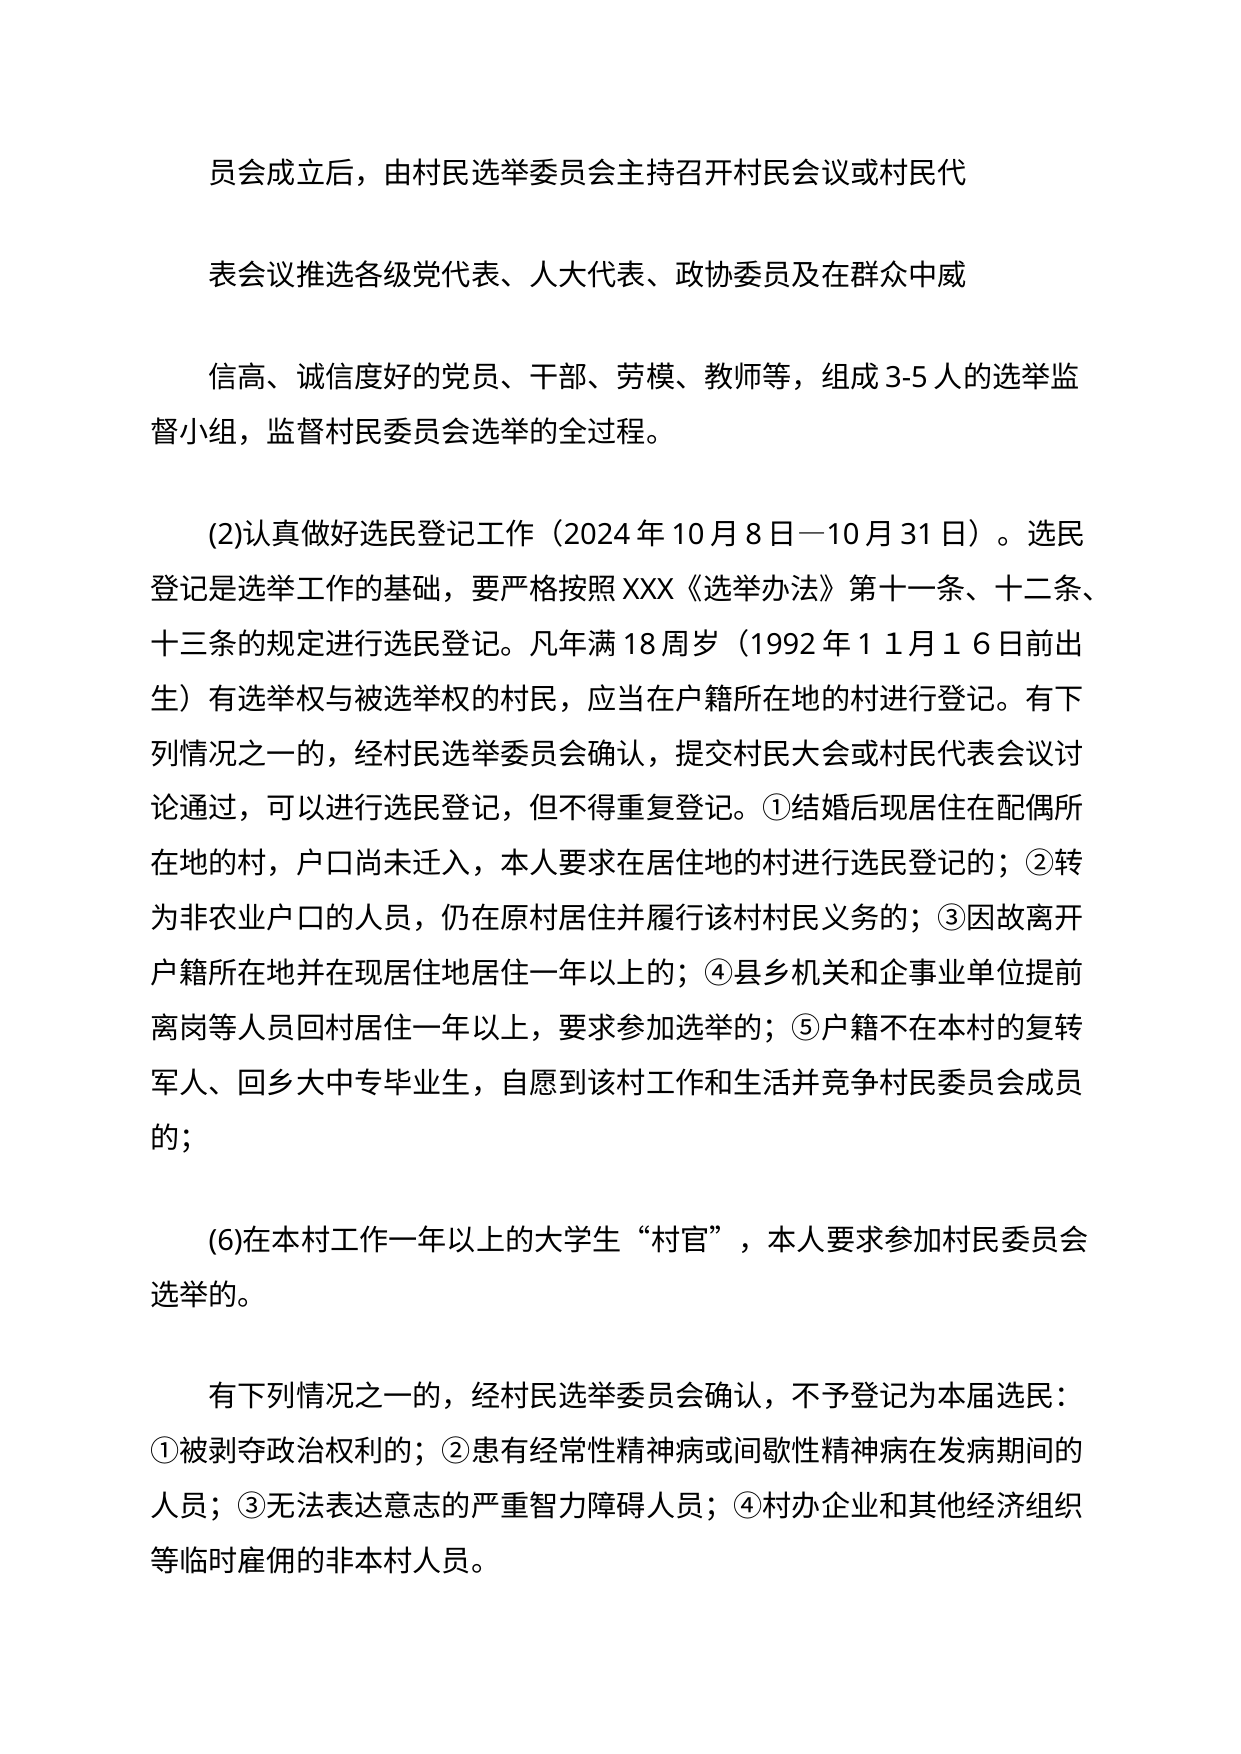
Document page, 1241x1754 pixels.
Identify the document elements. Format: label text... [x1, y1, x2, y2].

text 有下列情况之一的，经村民选举委员会确认，不予登记为本届选民：①被剥夺政治权利的；②患有经常性精神病或间歇性精神病在发病期间的人员；③无法表达意志的严重智力障碍人员；④村办企业和其他经济组织等临时雇佣的非本村人员。 [150, 1373, 1090, 1580]
text 信高、诚信度好的党员、干部、劳模、教师等，组成3-5人的选举监督小组，监督村民委员会选举的全过程。 [150, 353, 1090, 451]
text (2)认真做好选民登记工作（2024年10月8日—10月31日）。选民登记是选举工作的基础，要严格按照XXX《选举办法》第十一条、十二条、十三条的规定进行选民登记。凡年满18周岁（1992年1１月１６日前出生）有选举权与被选举权的村民，应当在户籍所在地的村进行登记。有下列情况之一的，经村民选举委员会确认，提交村民大会或村民代表会议讨论通过，可以进行选民登记，但不得重复登记。①结婚后现居住在配偶所在地的村，户口尚未迁入，本人要求在居住地的村进行选民登记的；②转为非农业户口的人员，仍在原村居住并履行该村村民义务的；③因故离开户籍所在地并在现居住地居住一年以上的；④县乡机关和企事业单位提前离岗等人员回村居住一年以上，要求参加选举的；⑤户籍不在本村的复转军人、回乡大中专毕业生，自愿到该村工作和生活并竞争村民委员会成员的； [150, 510, 1090, 1157]
text 表会议推选各级党代表、人大代表、政协委员及在群众中威 [150, 252, 1090, 294]
text (6)在本村工作一年以上的大学生“村官”，本人要求参加村民委员会选举的。 [150, 1216, 1090, 1313]
text 员会成立后，由村民选举委员会主持召开村民会议或村民代 [150, 150, 1090, 192]
